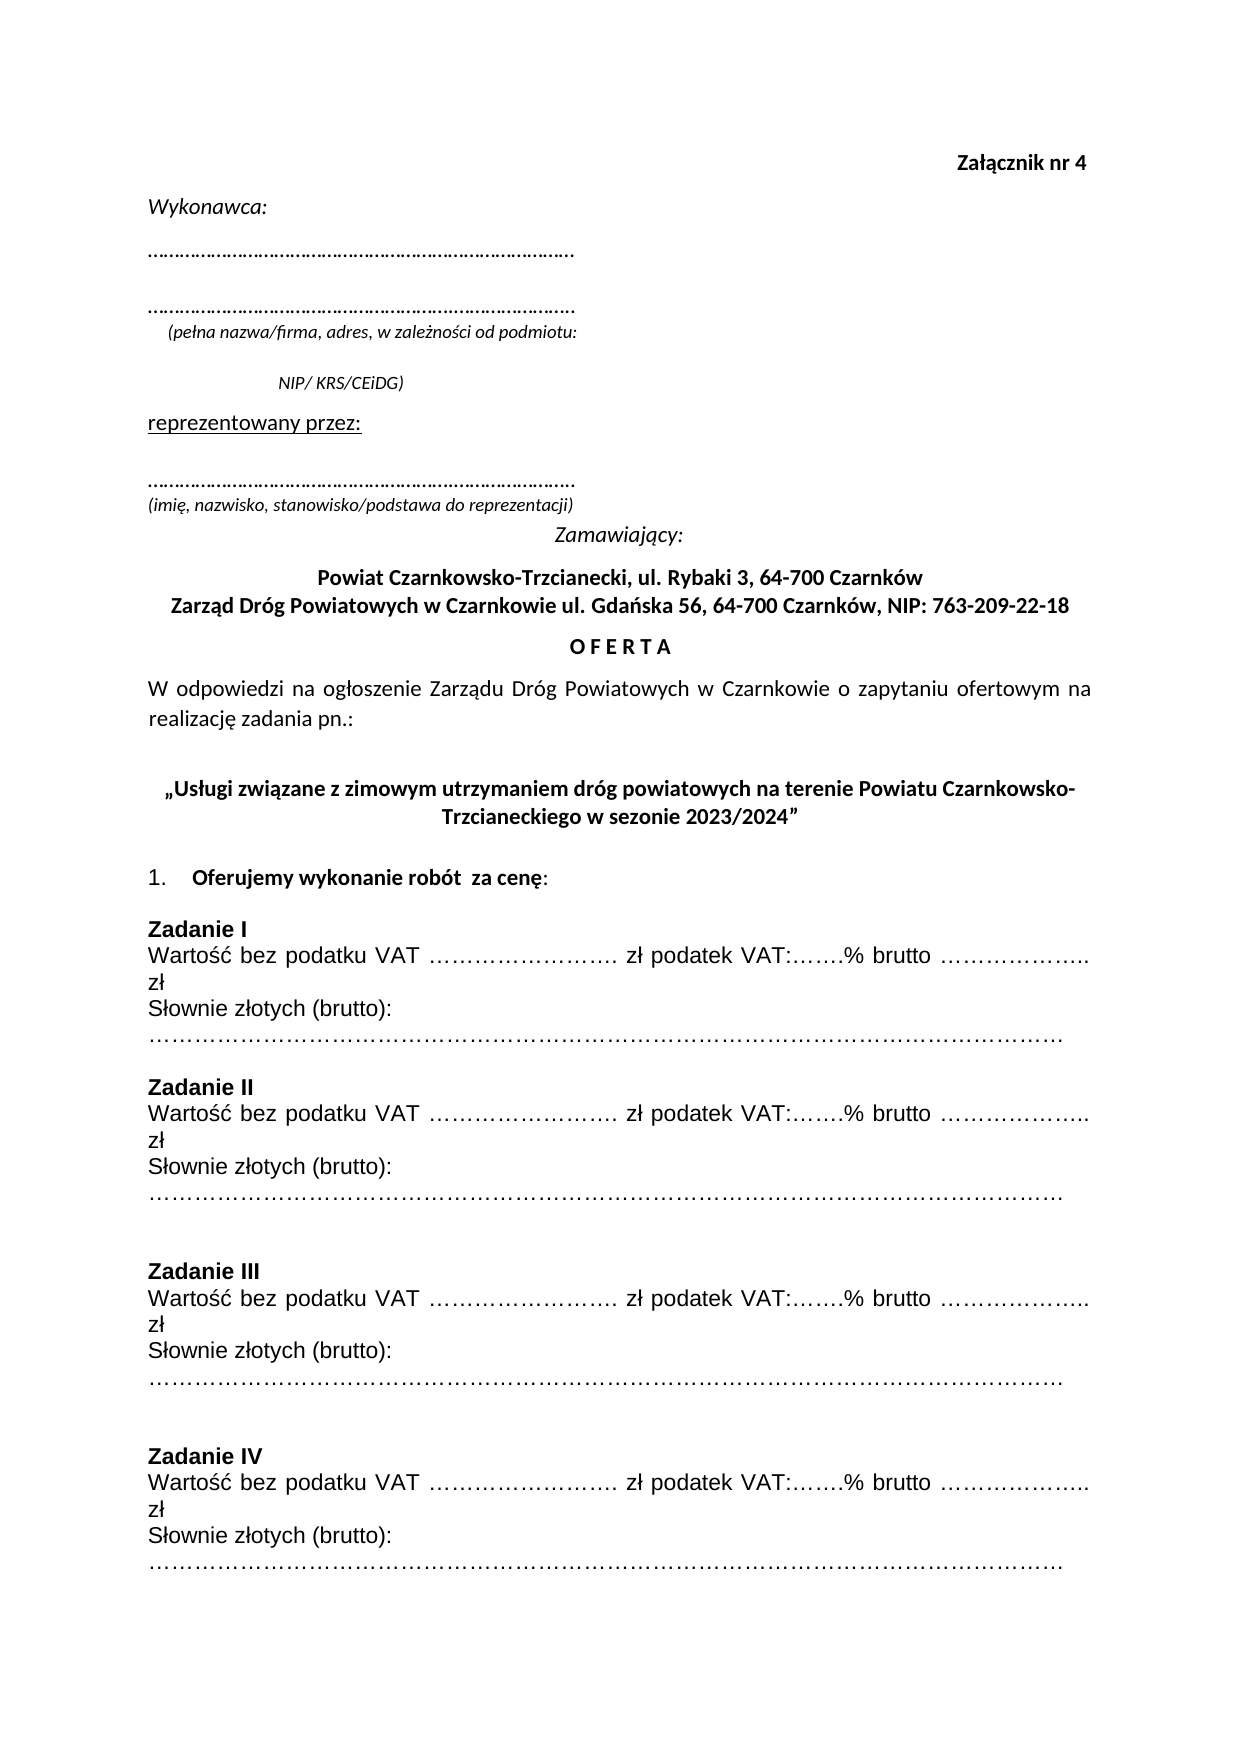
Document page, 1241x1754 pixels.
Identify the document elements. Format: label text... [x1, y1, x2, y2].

text reprezentowany przez: [148, 408, 1093, 437]
text ………………………………………………….………………….. [148, 465, 630, 493]
text „Usługi związane z zimowym utrzymaniem dróg powiatowych na terenie Powiatu Czarnkowsko-Trzcianeckiego w sezonie 2023/2024” [148, 774, 1093, 830]
text Zadanie I [148, 916, 1090, 942]
text Wartość bez podatku VAT ……………………. zł podatek VAT:…….% brutto ……………….. zł [148, 1285, 1090, 1337]
text Wykonawca: [148, 192, 1093, 220]
text Zadanie IV [148, 1443, 1090, 1469]
text Słownie złotych (brutto): [148, 1522, 1090, 1548]
text W odpowiedzi na ogłoszenie Zarządu Dróg Powiatowych w Czarnkowie o zapytaniu ofertowym na realizację zadania pn.: [148, 674, 1093, 732]
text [148, 1469, 1090, 1522]
text Słownie złotych (brutto): [148, 1337, 1090, 1364]
text Wartość bez podatku VAT ……………………. zł podatek VAT:…….% brutto ……………….. zł [148, 942, 1090, 995]
text ………………………………………………………………………………………………………… [148, 1021, 1090, 1047]
text Zamawiający: [148, 520, 1093, 548]
list Oferujemy wykonanie robót za cenę: [148, 863, 1093, 891]
text ……………………………………………………………………… [148, 235, 1093, 263]
text Wartość bez podatku VAT ……………………. zł podatek VAT:…….% brutto ……………….. zł [148, 1100, 1090, 1153]
text (pełna nazwa/firma, adres, w zależności od podmiotu: [148, 320, 704, 368]
text Zadanie II [148, 1074, 1090, 1100]
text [148, 1548, 1090, 1574]
text NIP/ KRS/CEiDG) [148, 371, 703, 394]
text (imię, nazwisko, stanowisko/podstawa do reprezentacji) [148, 494, 630, 517]
text ………………………………………………….………………….. [148, 291, 1093, 319]
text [148, 1364, 1090, 1390]
text O F E R T A [148, 632, 1093, 660]
text Słownie złotych (brutto): [148, 1153, 1090, 1179]
text Załącznik nr 4 [251, 148, 1087, 176]
text ………………………………………………………………………………………………………… [148, 1179, 1090, 1206]
text Zadanie III [148, 1258, 1090, 1285]
text Słownie złotych (brutto): [148, 995, 1090, 1021]
text Powiat Czarnkowsko-Trzcianecki, ul. Rybaki 3, 64-700 Czarnków Zarząd Dróg Powiatowych w Czarnkowie ul. Gdańska 56, 64-700 Czarnków, NIP: 763-209-22-18 [148, 563, 1093, 619]
